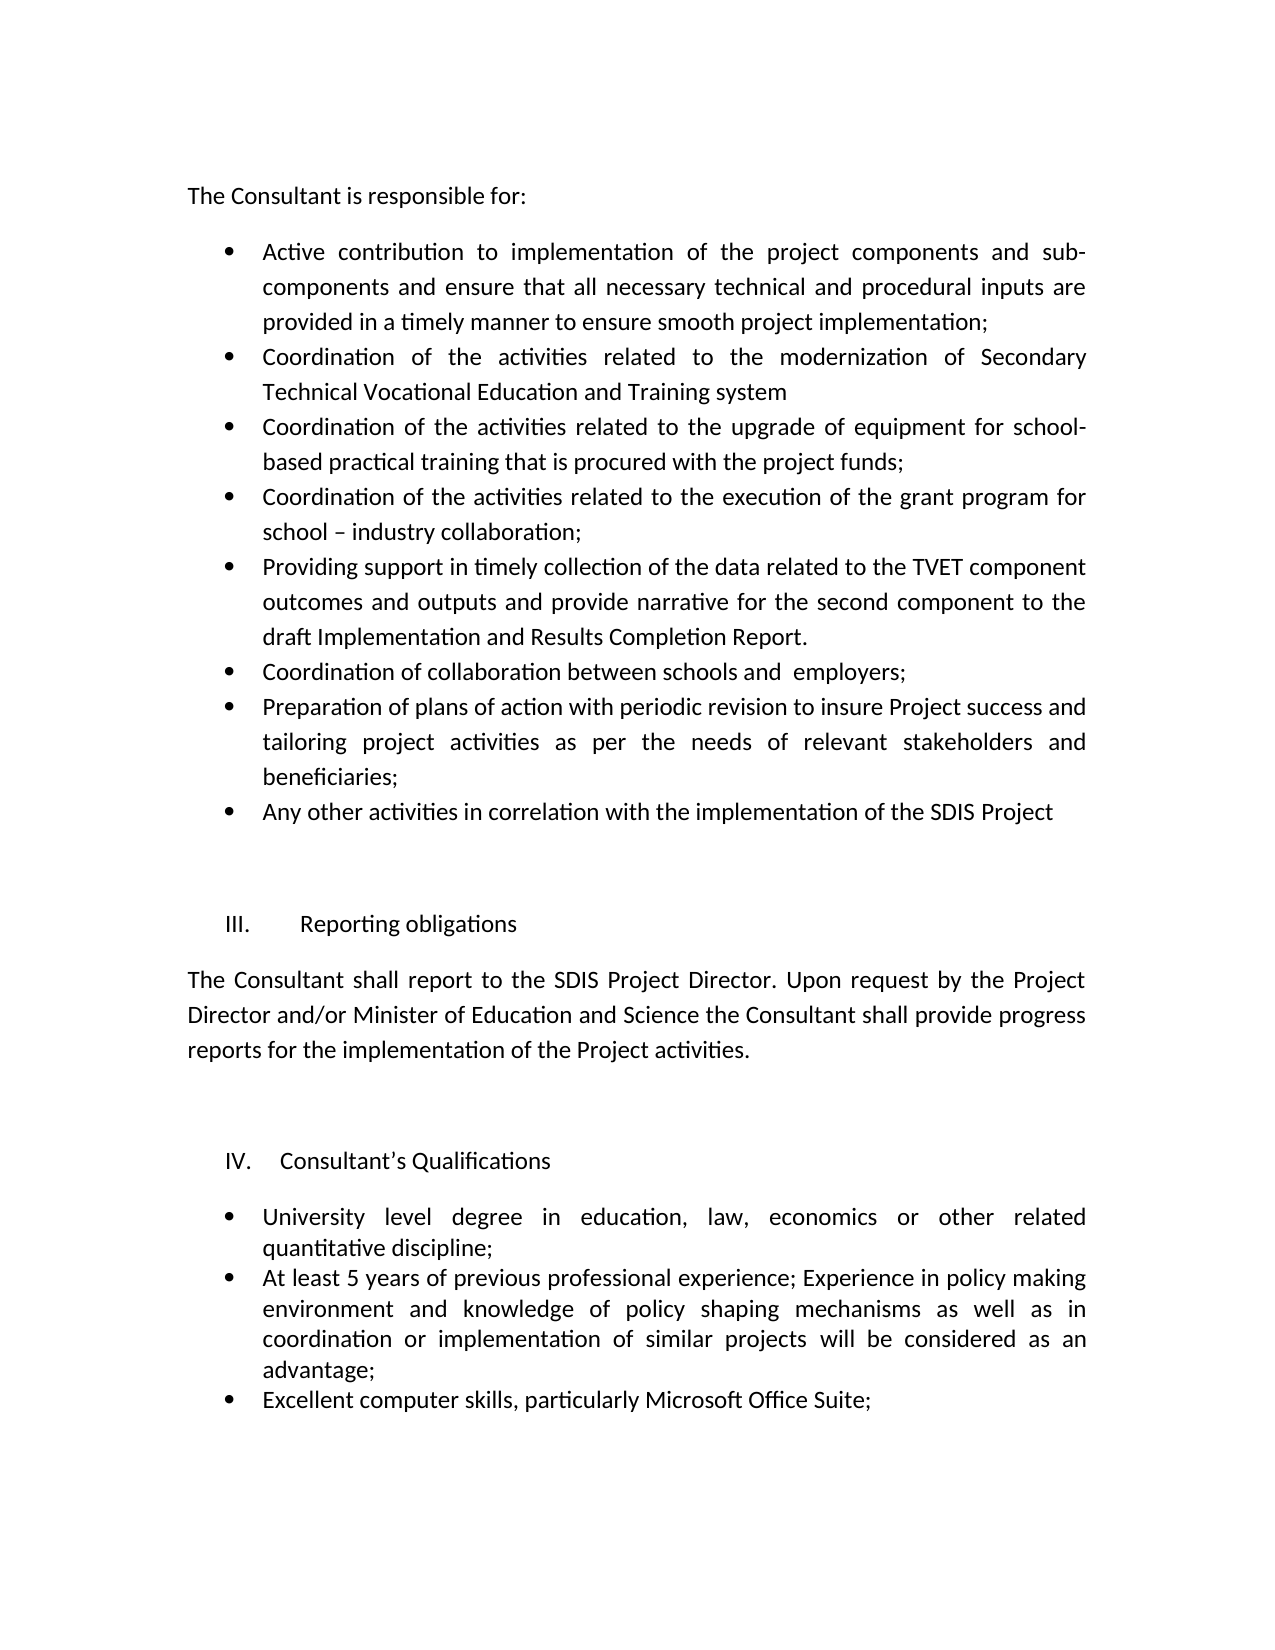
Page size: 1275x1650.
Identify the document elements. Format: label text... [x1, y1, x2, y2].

list At least 5 years of previous professional experience; Experience in policy making environment and knowledge of policy shaping mechanisms as well as in coordination or implementation of similar projects will be considered as an advantage; [225, 1262, 1087, 1384]
list Coordination of the activities related to the execution of the grant program for school – industry collaboration; [225, 481, 1087, 547]
list Coordination of collaboration between schools and employers; [225, 656, 1087, 687]
text IV. Consultant’s Qualifications [225, 1146, 1087, 1176]
list Coordination of the activities related to the modernization of Secondary Technical Vocational Education and Training system [225, 341, 1087, 407]
text The Consultant is responsible for: [187, 181, 1087, 211]
list Coordination of the activities related to the upgrade of equipment for school-based practical training that is procured with the project funds; [225, 411, 1087, 477]
list Excellent computer skills, particularly Microsoft Office Suite; [225, 1384, 1087, 1415]
list Active contribution to implementation of the project components and sub-components and ensure that all necessary technical and procedural inputs are provided in a timely manner to ensure smooth project implementation; [225, 236, 1087, 337]
list University level degree in education, law, economics or other related quantitative discipline; [225, 1201, 1087, 1262]
list Any other activities in correlation with the implementation of the SDIS Project [225, 796, 1087, 827]
list Preparation of plans of action with periodic revision to insure Project success and tailoring project activities as per the needs of relevant stakeholders and beneficiaries; [225, 691, 1087, 792]
text The Consultant shall report to the SDIS Project Director. Upon request by the Project Director and/or Minister of Education and Science the Consultant shall provide progress reports for the implementation of the Project activities. [187, 964, 1087, 1064]
list Providing support in timely collection of the data related to the TVET component outcomes and outputs and provide narrative for the second component to the draft Implementation and Results Completion Report. [225, 551, 1087, 652]
list Reporting obligations [225, 908, 1087, 938]
